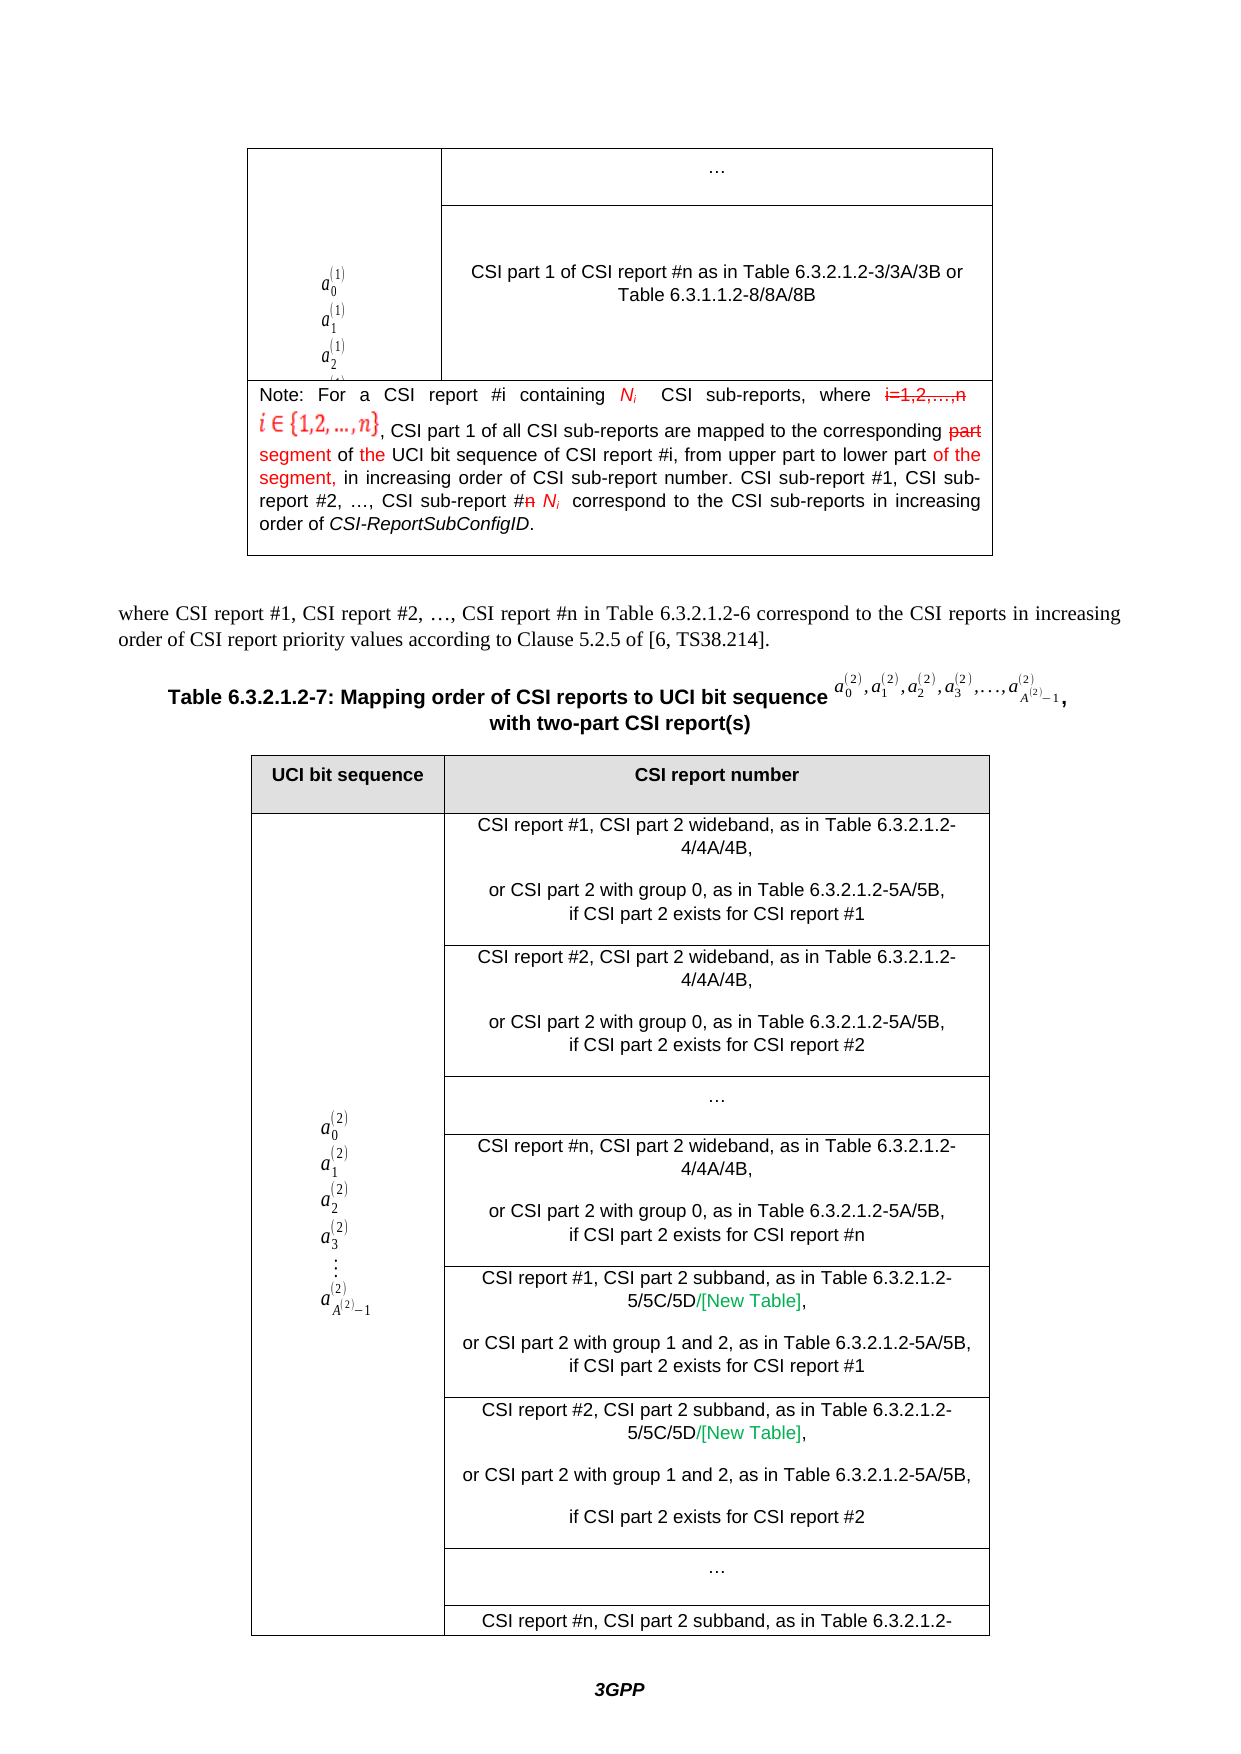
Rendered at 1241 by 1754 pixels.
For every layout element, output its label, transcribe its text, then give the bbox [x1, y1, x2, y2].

table_cell CSI report #1, CSI part 2 wideband, as in Table 6.3.2.1.2-4/4A/4B, or CSI part 2 with group 0, as in Table 6.3.2.1.2-5A/5B, if CSI part 2 exists for CSI report #1 [445, 814, 989, 944]
table_cell … [445, 1549, 989, 1605]
table_cell CSI report #2, CSI part 2 wideband, as in Table 6.3.2.1.2-4/4A/4B, or CSI part 2 with group 0, as in Table 6.3.2.1.2-5A/5B, if CSI part 2 exists for CSI report #2 [445, 946, 989, 1076]
table_cell … [445, 1077, 989, 1134]
text where CSI report #1, CSI report #2, …, CSI report #n in Table 6.3.2.1.2-6 correspond to the CSI reports in increasing order of CSI report priority values according to Clause 5.2.5 of [6, TS38.214]. [118, 601, 1122, 651]
table_cell CSI report #2, CSI part 2 subband, as in Table 6.3.2.1.2-5/5C/5D/[New Table], or CSI part 2 with group 1 and 2, as in Table 6.3.2.1.2-5A/5B, if CSI part 2 exists for CSI report #2 [445, 1398, 989, 1548]
table_header UCI bit sequence [252, 756, 444, 813]
table_cell [252, 814, 444, 1635]
table_cell Note: For a CSI report #i containing Ni CSI sub-reports, where i=1,2,…,n , CSI part 1 of all CSI sub-reports are mapped to the corresponding part segment of the UCI bit sequence of CSI report #i, from upper part to lower part of the segment, in increasing order of CSI sub-report number. CSI sub-report #1, CSI sub-report #2, …, CSI sub-report #n Ni correspond to the CSI sub-reports in increasing order of CSI-ReportSubConfigID. [248, 381, 992, 555]
text Table 6.3.2.1.2-7: Mapping order of CSI reports to UCI bit sequence , with two-part CSI report(s) [118, 672, 1122, 734]
picture [259, 407, 380, 438]
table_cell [445, 1606, 989, 1635]
table_cell CSI part 1 of CSI report #n as in Table 6.3.2.1.2-3/3A/3B or Table 6.3.1.1.2-8/8A/8B [442, 206, 992, 380]
table_cell CSI report #1, CSI part 2 subband, as in Table 6.3.2.1.2-5/5C/5D/[New Table], or CSI part 2 with group 1 and 2, as in Table 6.3.2.1.2-5A/5B, if CSI part 2 exists for CSI report #1 [445, 1267, 989, 1397]
table_cell … [442, 149, 992, 205]
table_header CSI report number [445, 756, 989, 813]
table_cell CSI report #n, CSI part 2 wideband, as in Table 6.3.2.1.2-4/4A/4B, or CSI part 2 with group 0, as in Table 6.3.2.1.2-5A/5B, if CSI part 2 exists for CSI report #n [445, 1135, 989, 1266]
